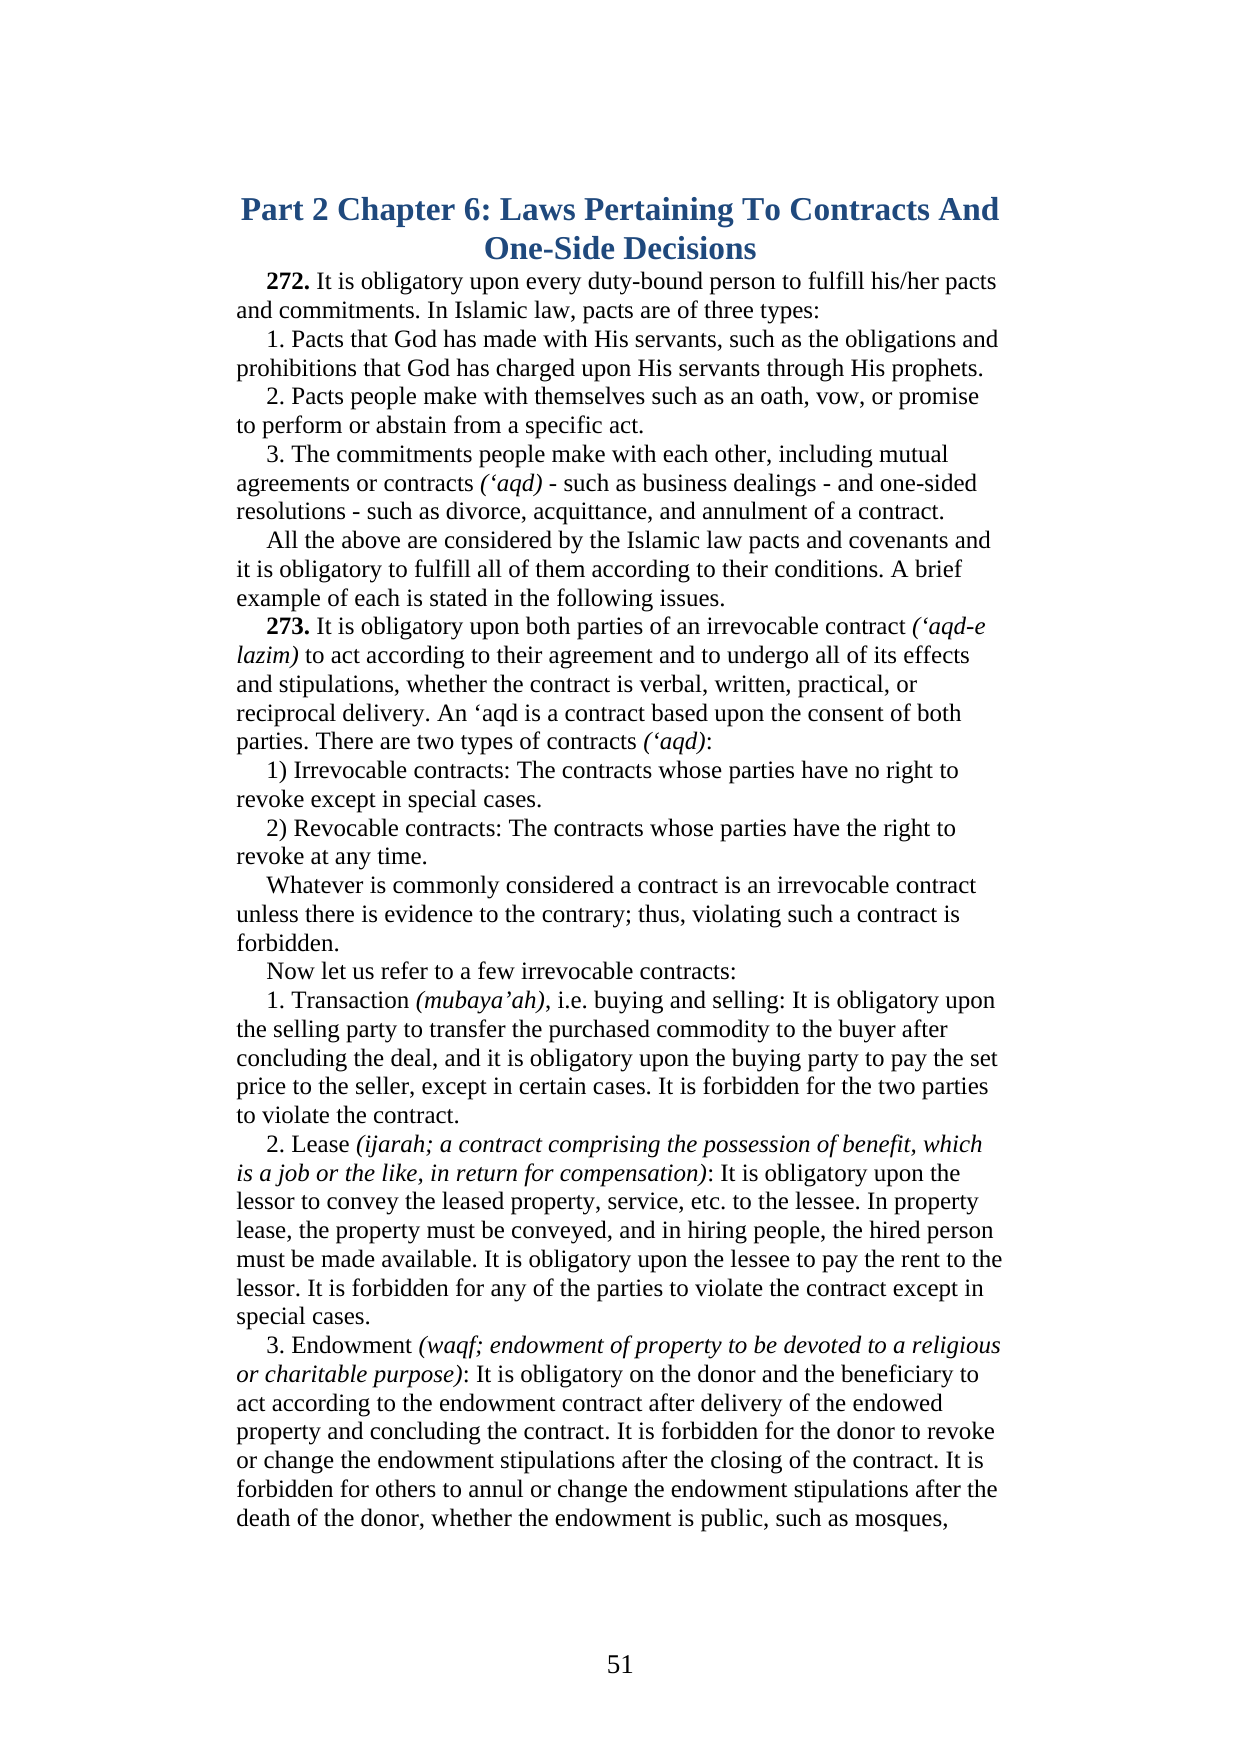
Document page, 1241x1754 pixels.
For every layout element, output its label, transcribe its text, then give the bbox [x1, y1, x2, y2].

text 272. It is obligatory upon every duty-bound person to fulfill his/her pacts and commitments. In Islamic law, pacts are of three types: [236, 266, 1004, 324]
text Whatever is commonly considered a contract is an irrevocable contract unless there is evidence to the contrary; thus, violating such a contract is forbidden. [236, 870, 1004, 956]
text 2. Pacts people make with themselves such as an oath, vow, or promise to perform or abstain from a specific act. [236, 381, 1004, 439]
text 2. Lease (ijarah; a contract comprising the possession of benefit, which is a job or the like, in return for compensation): It is obligatory upon the lessor to convey the leased property, service, etc. to the lessee. In property lease, the property must be conveyed, and in hiring people, the hired person must be made available. It is obligatory upon the lessee to pay the rent to the lessor. It is forbidden for any of the parties to violate the contract except in special cases. [236, 1129, 1004, 1330]
text 1. Transaction (mubaya’ah), i.e. buying and selling: It is obligatory upon the selling party to transfer the purchased commodity to the buyer after concluding the deal, and it is obligatory upon the buying party to pay the set price to the seller, except in certain cases. It is forbidden for the two parties to violate the contract. [236, 985, 1004, 1129]
text 273. It is obligatory upon both parties of an irrevocable contract (‘aqd-e lazim) to act according to their agreement and to undergo all of its effects and stipulations, whether the contract is verbal, written, practical, or reciprocal delivery. An ‘aqd is a contract based upon the consent of both parties. There are two types of contracts (‘aqd): [236, 611, 1004, 755]
text 3. The commitments people make with each other, including mutual agreements or contracts (‘aqd) - such as business dealings - and one-sided resolutions - such as divorce, acquittance, and annulment of a contract. [236, 439, 1004, 525]
text 1) Irrevocable contracts: The contracts whose parties have no right to revoke except in special cases. [236, 755, 1004, 813]
text 2) Revocable contracts: The contracts whose parties have the right to revoke at any time. [236, 813, 1004, 870]
text All the above are considered by the Islamic law pacts and covenants and it is obligatory to fulfill all of them according to their conditions. A brief example of each is stated in the following issues. [236, 525, 1004, 611]
text 1. Pacts that God has made with His servants, such as the obligations and prohibitions that God has charged upon His servants through His prophets. [236, 324, 1004, 381]
subtitle Part 2 Chapter 6: Laws Pertaining To Contracts And One-Side Decisions [236, 190, 1004, 266]
text Now let us refer to a few irrevocable contracts: [236, 956, 1004, 985]
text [236, 1330, 1004, 1531]
